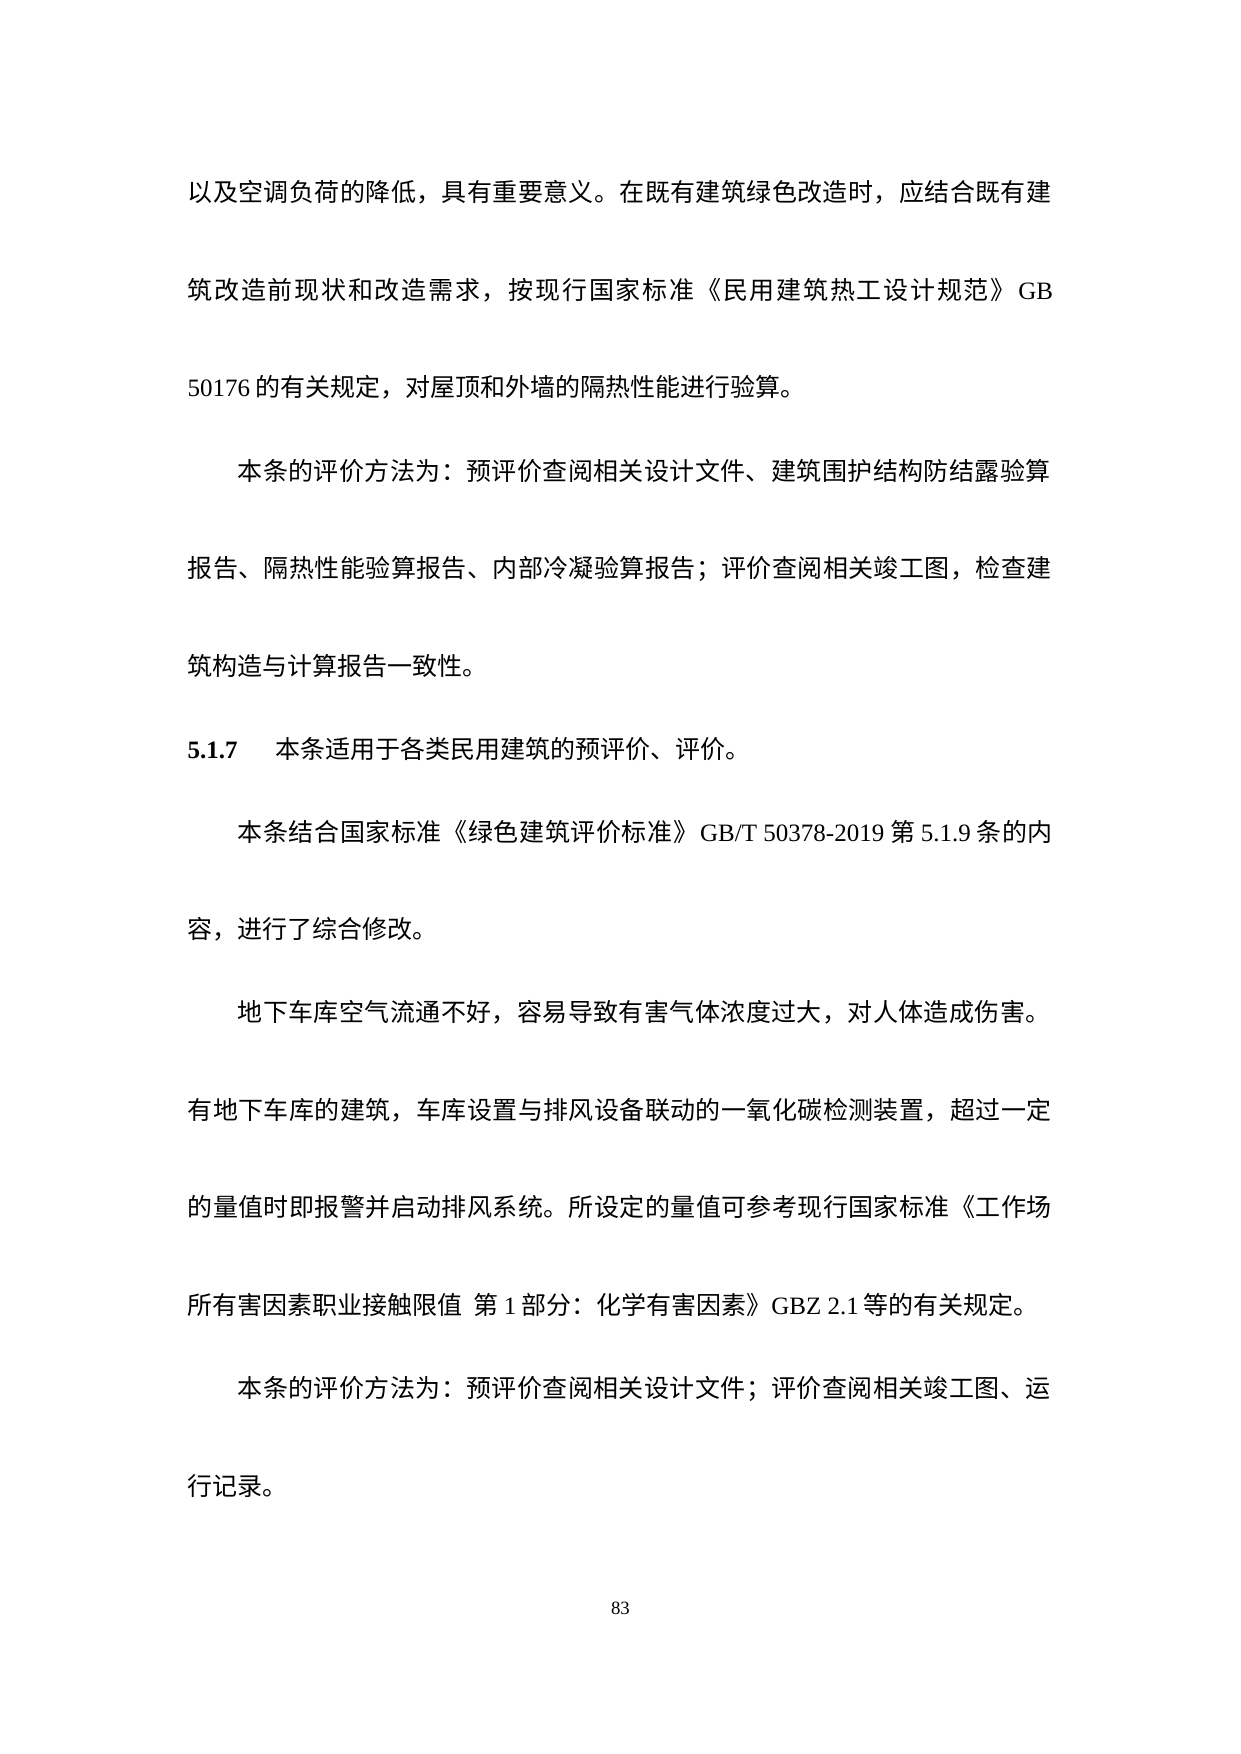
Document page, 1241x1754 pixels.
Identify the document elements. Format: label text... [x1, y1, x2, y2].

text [187, 158, 1053, 418]
text 本条的评价方法为：预评价查阅相关设计文件、建筑围护结构防结露验算报告、隔热性能验算报告、内部冷凝验算报告；评价查阅相关竣工图，检查建筑构造与计算报告一致性。 [187, 437, 1053, 697]
text 本条的评价方法为：预评价查阅相关设计文件；评价查阅相关竣工图、运行记录。 [187, 1354, 1053, 1517]
text 本条结合国家标准《绿色建筑评价标准》GB/T 50378-2019第5.1.9条的内容，进行了综合修改。 [187, 798, 1053, 960]
text 地下车库空气流通不好，容易导致有害气体浓度过大，对人体造成伤害。有地下车库的建筑，车库设置与排风设备联动的一氧化碳检测装置，超过一定的量值时即报警并启动排风系统。所设定的量值可参考现行国家标准《工作场所有害因素职业接触限值 第1部分：化学有害因素》GBZ 2.1等的有关规定。 [187, 978, 1053, 1336]
list 本条适用于各类民用建筑的预评价、评价。 [187, 715, 1053, 780]
